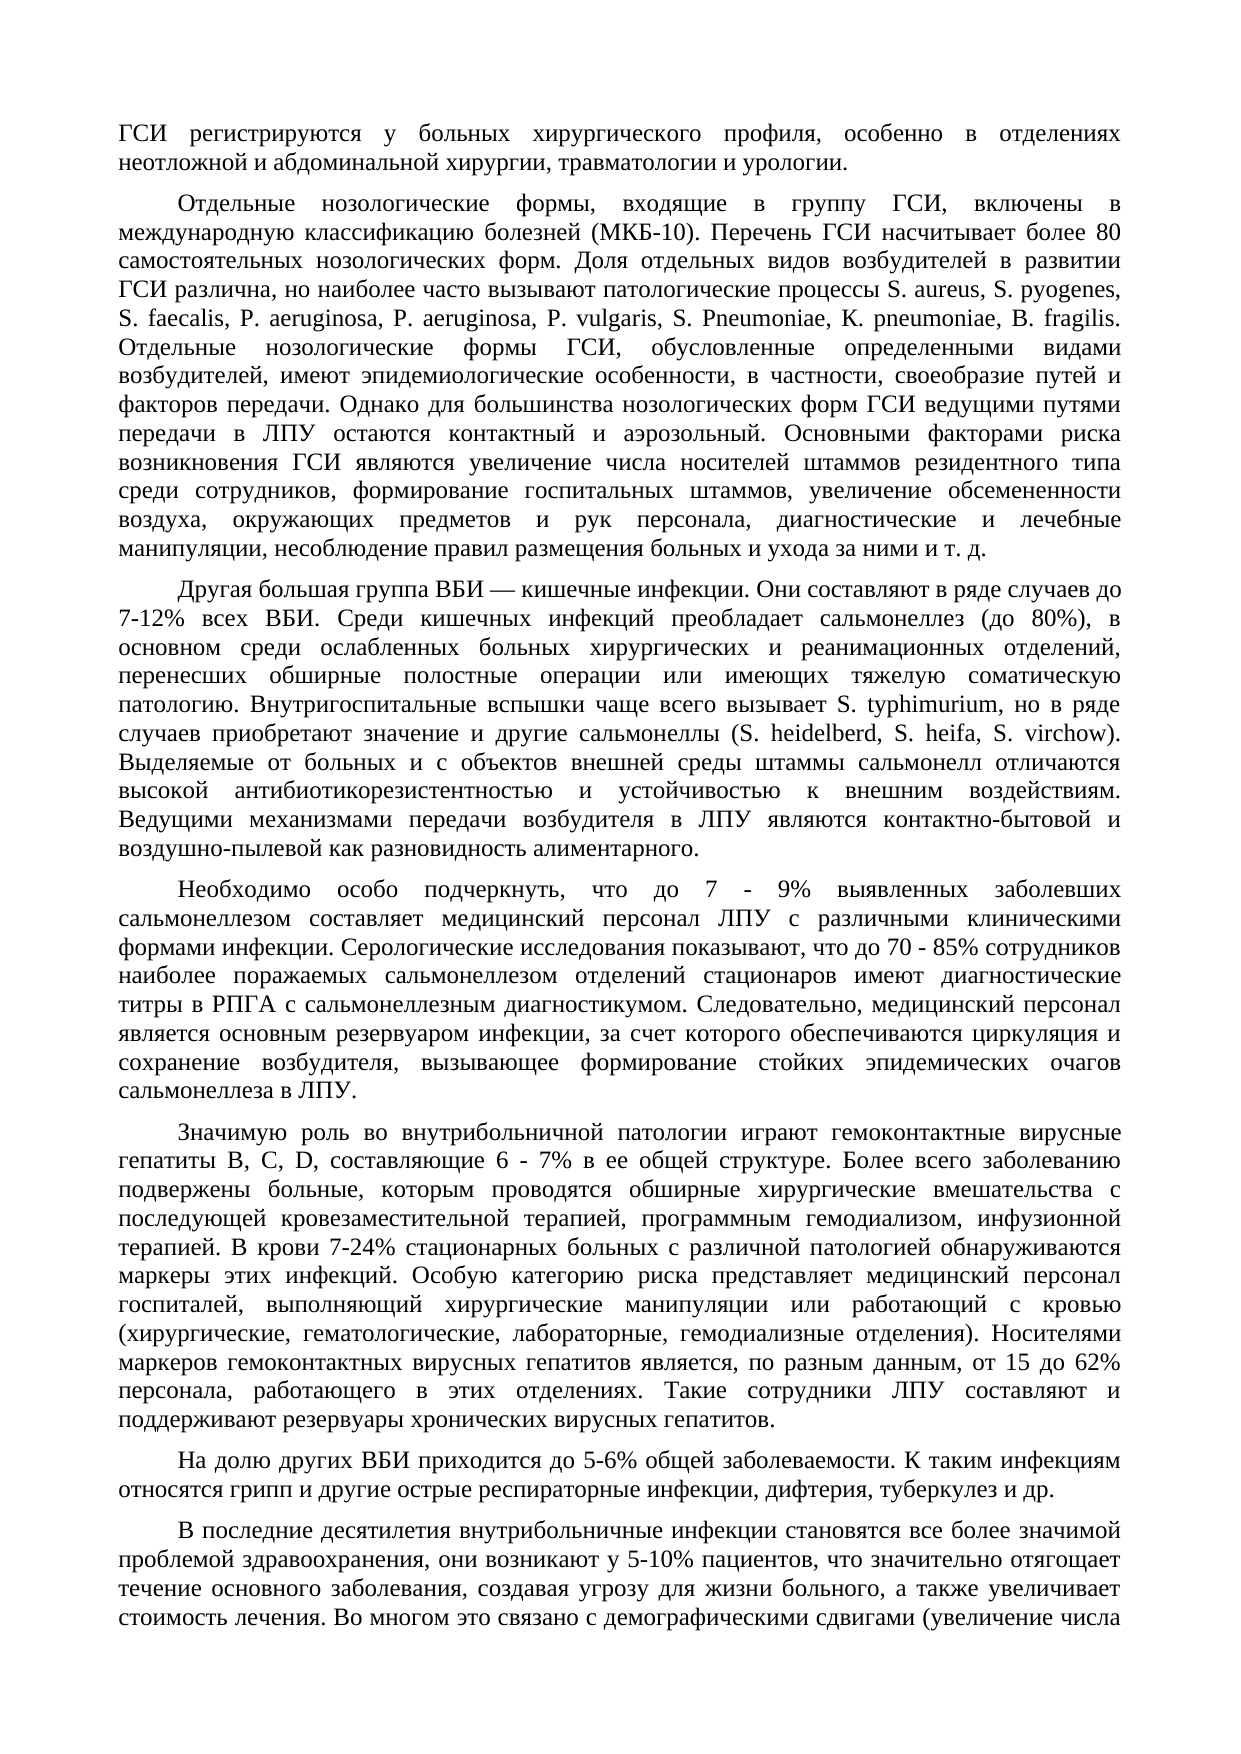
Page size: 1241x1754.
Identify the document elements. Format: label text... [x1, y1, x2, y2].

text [118, 1516, 1122, 1631]
text Отдельные нозологические формы, входящие в группу ГСИ, включены в международную классификацию болезней (МКБ-10). Перечень ГСИ насчитывает более 80 самостоятельных нозологических форм. Доля отдельных видов возбудителей в развитии ГСИ различна, но наиболее часто вызывают патологические процессы S. aureus, S. pyogenes, S. faecalis, Р. aeruginosa, Р. aeruginosa, P. vulgaris, S. Pneumoniae, К. рneumoniae, В. fragilis. Отдельные нозологические формы ГСИ, обусловленные определенными видами возбудителей, имеют эпидемиологические особенности, в частности, своеобразие путей и факторов передачи. Однако для большинства нозологических форм ГСИ ведущими путями передачи в ЛПУ остаются контактный и аэрозольный. Основными факторами риска возникновения ГСИ являются увеличение числа носителей штаммов резидентного типа среди сотрудников, формирование госпитальных штаммов, увеличение обсемененности воздуха, окружающих предметов и рук персонала, диагностические и лечебные манипуляции, несоблюдение правил размещения больных и ухода за ними и т. д. [118, 188, 1122, 562]
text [118, 118, 1122, 176]
text Значимую роль во внутрибольничной патологии играют гемоконтактные вирусные гепатиты В, С, D, составляющие 6 - 7% в ее общей структуре. Более всего заболеванию подвержены больные, которым проводятся обширные хирургические вмешательства с последующей кровезаместительной терапией, программным гемодиализом, инфузионной терапией. В крови 7-24% стационарных больных с различной патологией обнаруживаются маркеры этих инфекций. Особую категорию риска представляет медицинский персонал госпиталей, выполняющий хирургические манипуляции или работающий с кровью (хирургические, гематологические, лабораторные, гемодиализные отделения). Носителями маркеров гемоконтактных вирусных гепатитов является, по разным данным, от 15 до 62% персонала, работающего в этих отделениях. Такие сотрудники ЛПУ составляют и поддерживают резервуары хронических вирусных гепатитов. [118, 1117, 1122, 1433]
text Другая большая группа ВБИ — кишечные инфекции. Они составляют в ряде случаев до 7-12% всех ВБИ. Среди кишечных инфекций преобладает сальмонеллез (до 80%), в основном среди ослабленных больных хирургических и реанимационных отделений, перенесших обширные полостные операции или имеющих тяжелую соматическую патологию. Внутригоспитальные вспышки чаще всего вызывает S. typhimurium, но в ряде случаев приобретают значение и другие сальмонеллы (S. heidelberd, S. heifa, S. virchow). Выделяемые от больных и с объектов внешней среды штаммы сальмонелл отличаются высокой антибиотикорезистентностью и устойчивостью к внешним воздействиям. Ведущими механизмами передачи возбудителя в ЛПУ являются контактно-бытовой и воздушно-пылевой как разновидность алиментарного. [118, 574, 1122, 862]
text На долю других ВБИ приходится до 5-6% общей заболеваемости. К таким инфекциям относятся грипп и другие острые респираторные инфекции, дифтерия, туберкулез и др. [118, 1446, 1122, 1503]
text Необходимо особо подчеркнуть, что до 7 - 9% выявленных заболевших сальмонеллезом составляет медицинский персонал ЛПУ с различными клиническими формами инфекции. Серологические исследования показывают, что до 70 - 85% сотрудников наиболее поражаемых сальмонеллезом отделений стационаров имеют диагностические титры в РПГА с сальмонеллезным диагностикумом. Следовательно, медицинский персонал является основным резервуаром инфекции, за счет которого обеспечиваются циркуляция и сохранение возбудителя, вызывающее формирование стойких эпидемических очагов сальмонеллеза в ЛПУ. [118, 874, 1122, 1104]
